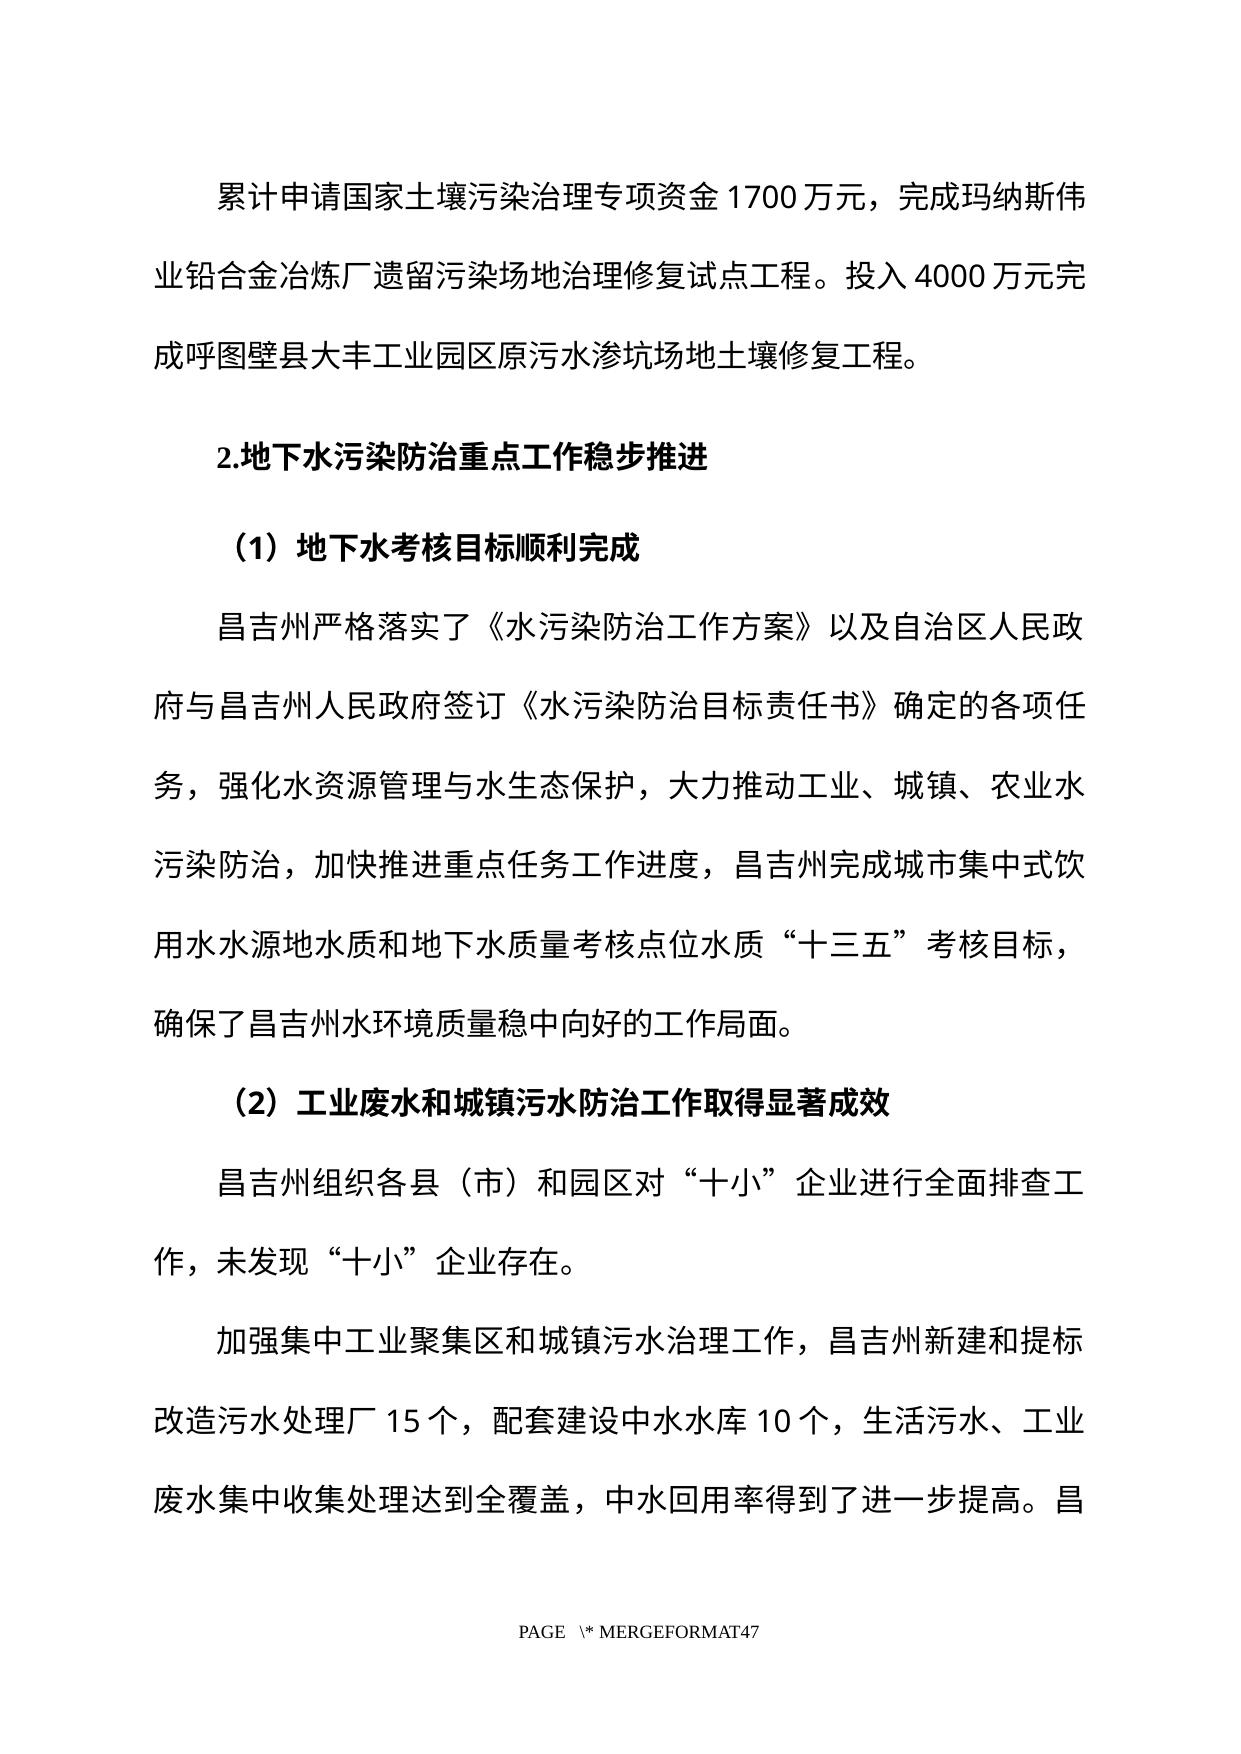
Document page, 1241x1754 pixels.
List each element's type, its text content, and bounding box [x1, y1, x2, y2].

text （2）工业废水和城镇污水防治工作取得显著成效 [153, 1061, 1087, 1141]
text （1）地下水考核目标顺利完成 [153, 506, 1087, 585]
text 昌吉州组织各县（市）和园区对“十小”企业进行全面排查工作，未发现“十小”企业存在。 [153, 1141, 1087, 1299]
subtitle 2.地下水污染防治重点工作稳步推进 [153, 418, 1087, 481]
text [153, 1299, 1087, 1538]
text 昌吉州严格落实了《水污染防治工作方案》以及自治区人民政府与昌吉州人民政府签订《水污染防治目标责任书》确定的各项任务，强化水资源管理与水生态保护，大力推动工业、城镇、农业水污染防治，加快推进重点任务工作进度，昌吉州完成城市集中式饮用水水源地水质和地下水质量考核点位水质“十三五”考核目标，确保了昌吉州水环境质量稳中向好的工作局面。 [153, 585, 1087, 1061]
text 累计申请国家土壤污染治理专项资金1700万元，完成玛纳斯伟业铅合金冶炼厂遗留污染场地治理修复试点工程。投入4000万元完成呼图壁县大丰工业园区原污水渗坑场地土壤修复工程。 [153, 155, 1087, 393]
